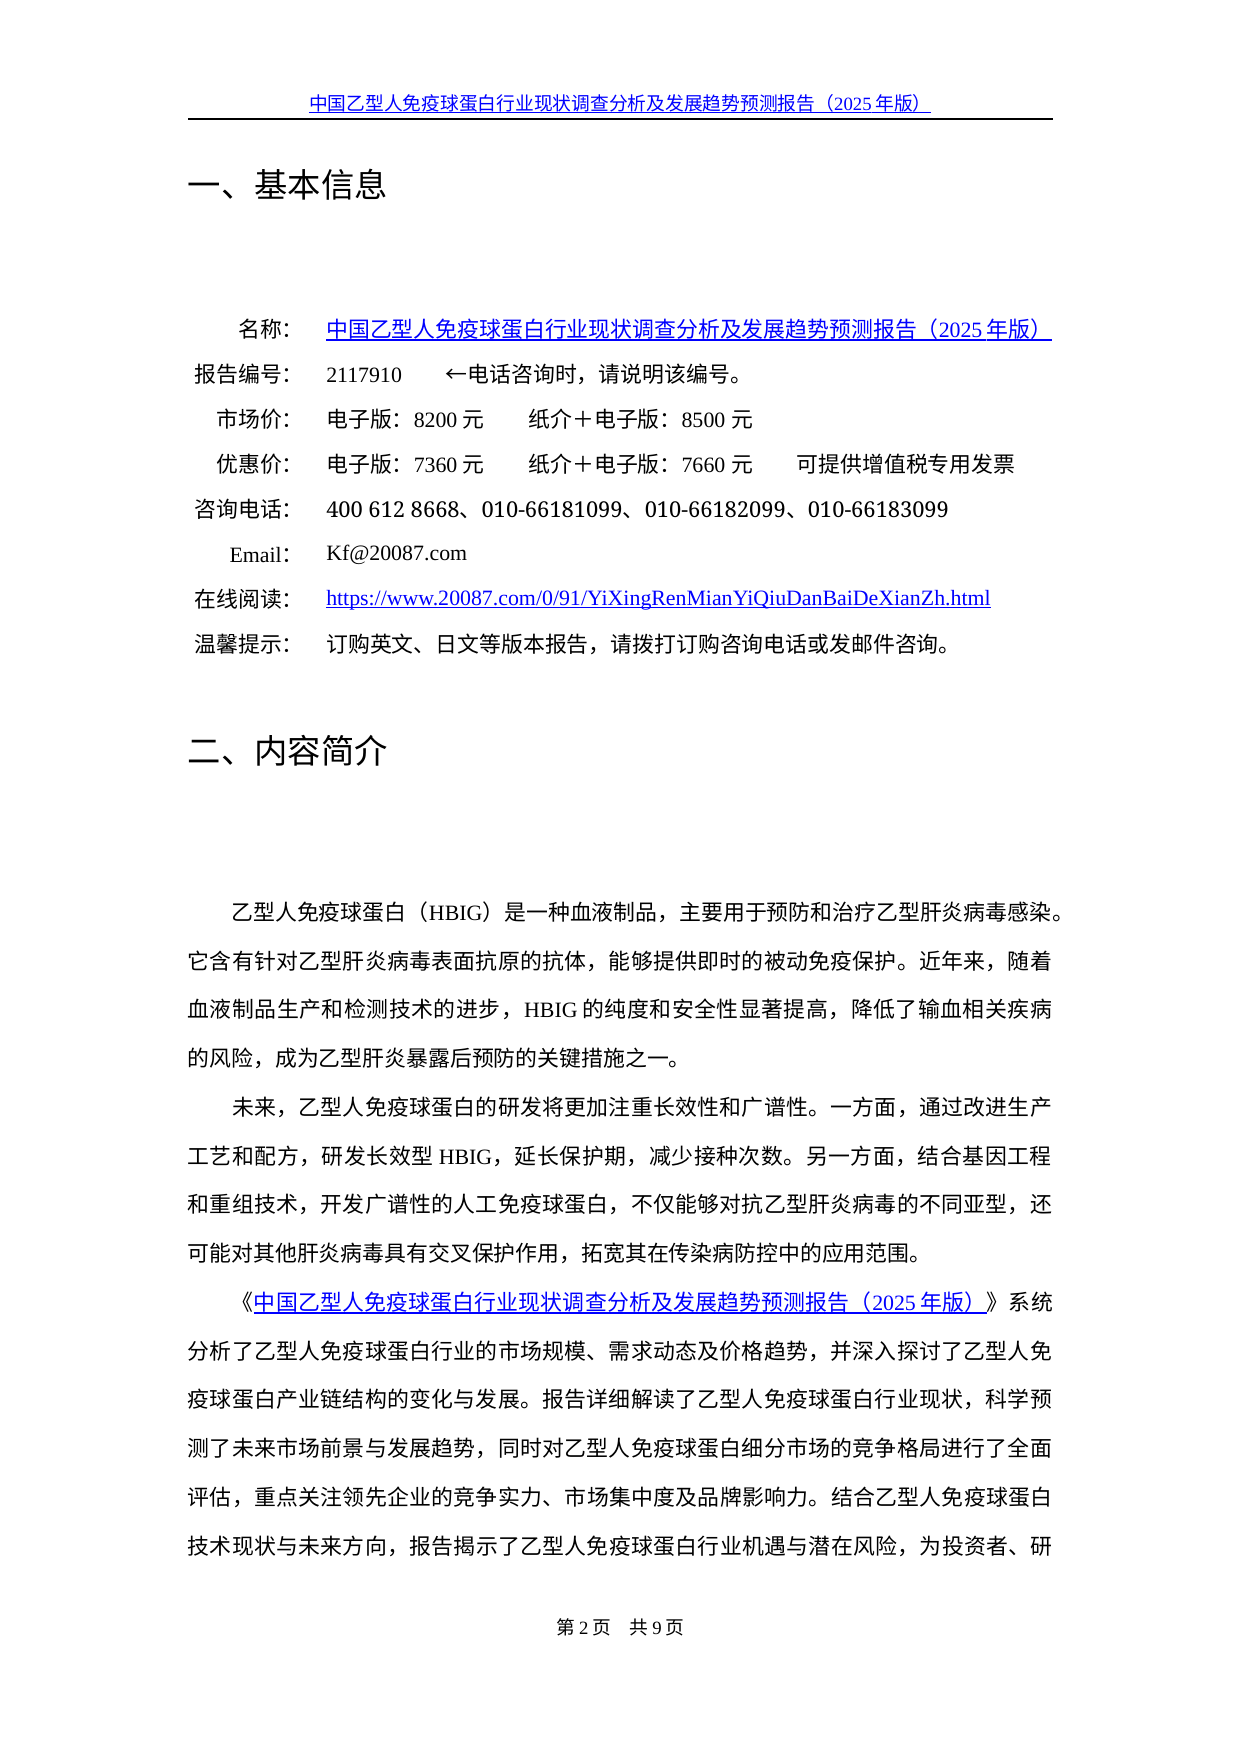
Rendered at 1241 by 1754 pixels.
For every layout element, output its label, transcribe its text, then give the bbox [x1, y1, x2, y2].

table_cell 2117910 ←电话咨询时，请说明该编号。 [315, 357, 1073, 402]
table_cell 温馨提示： [167, 627, 315, 672]
table_cell 咨询电话： [167, 492, 315, 537]
title 一、基本信息 [187, 150, 1053, 215]
table_cell [315, 582, 1073, 627]
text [187, 894, 1053, 1561]
table_cell 市场价： [167, 402, 315, 447]
table_cell Email： [167, 537, 315, 582]
table_cell 在线阅读： [167, 582, 315, 627]
table_header 名称： [167, 312, 315, 357]
table_cell 400 612 8668、010-66181099、010-66182099、010-66183099 [315, 492, 1073, 537]
table_cell 电子版：7360 元 纸介＋电子版：7660 元 可提供增值税专用发票 [315, 447, 1073, 492]
table_cell 电子版：8200 元 纸介＋电子版：8500 元 [315, 402, 1073, 447]
table_cell 报告编号： [167, 357, 315, 402]
title 二、内容简介 [187, 717, 1053, 782]
table_header 中国乙型人免疫球蛋白行业现状调查分析及发展趋势预测报告（2025年版） [315, 312, 1073, 357]
table_cell 优惠价： [167, 447, 315, 492]
table_cell Kf@20087.com [315, 537, 1073, 582]
table_cell 订购英文、日文等版本报告，请拨打订购咨询电话或发邮件咨询。 [315, 627, 1073, 672]
